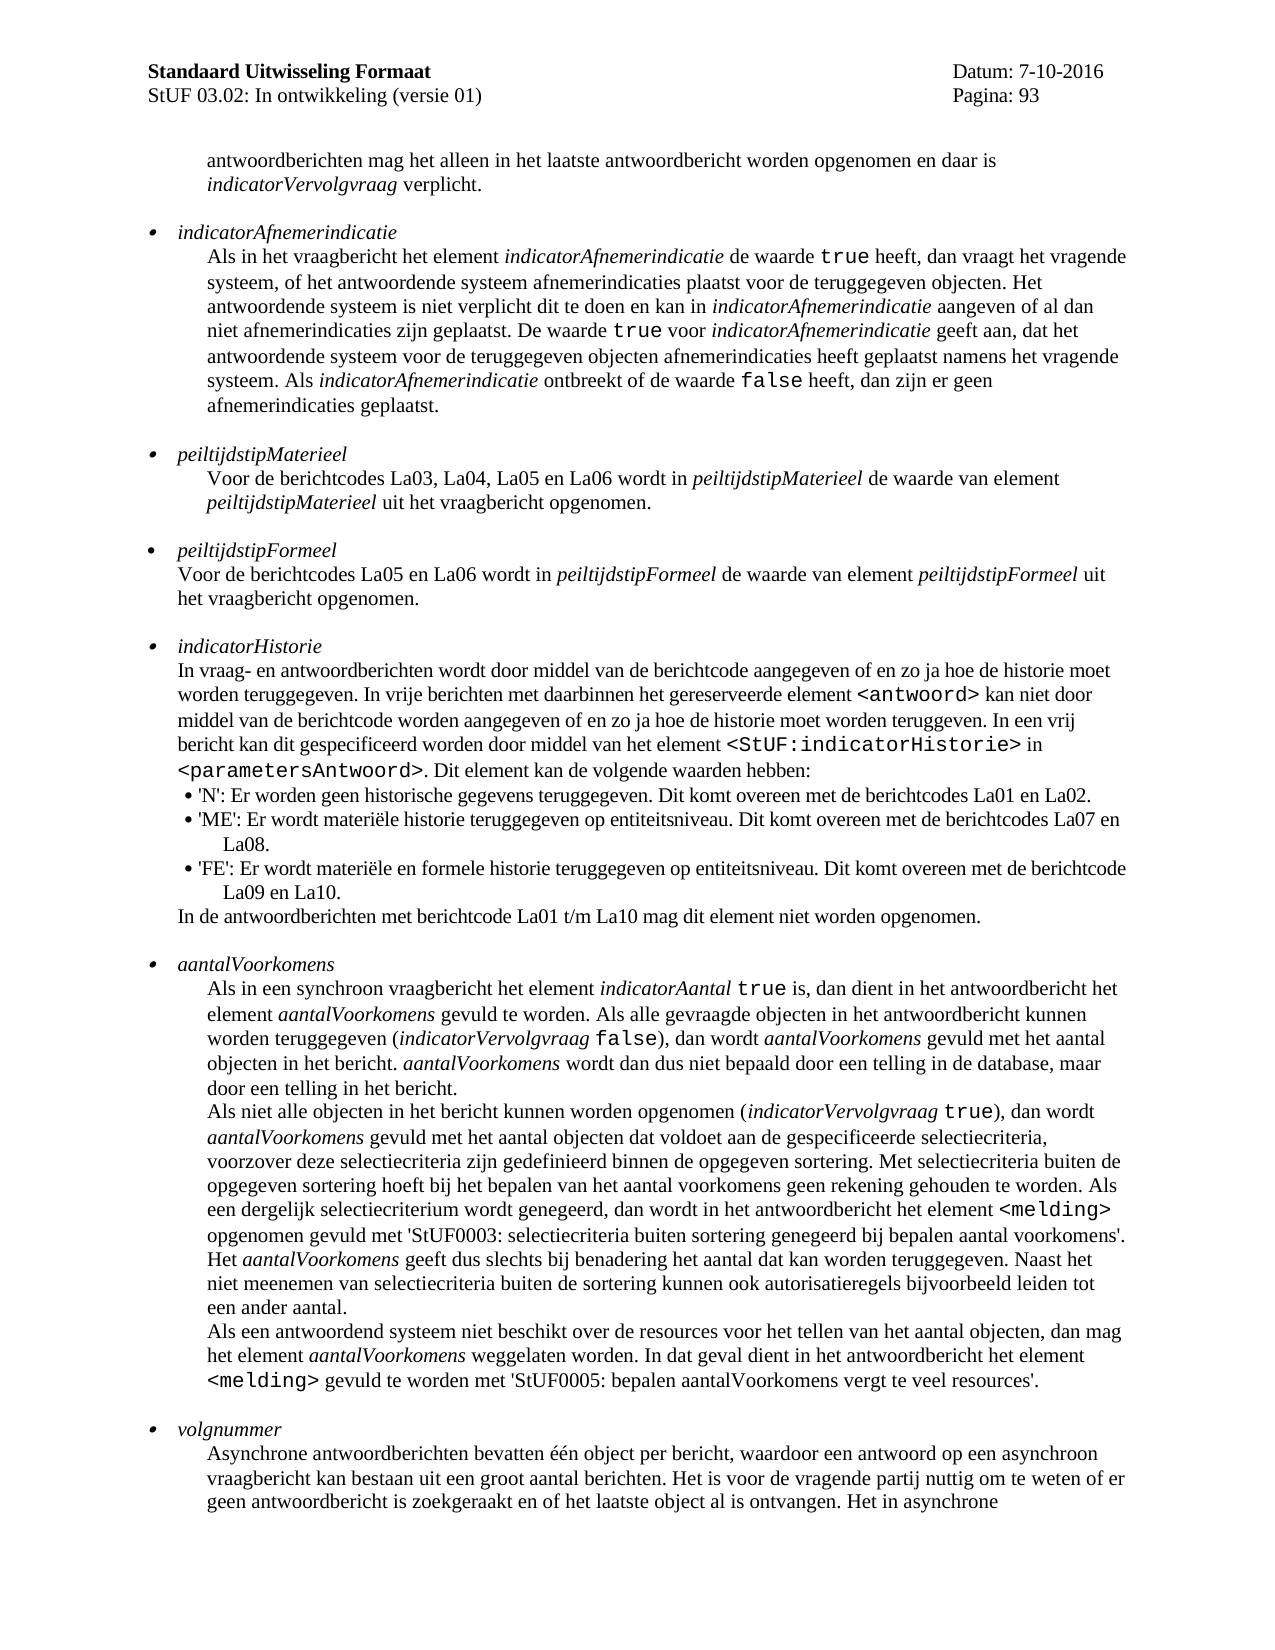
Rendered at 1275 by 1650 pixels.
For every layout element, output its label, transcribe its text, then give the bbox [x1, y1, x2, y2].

list peiltijdstipFormeel Voor de berichtcodes La05 en La06 wordt in peiltijdstipFormeel de waarde van element peiltijdstipFormeel uit het vraagbericht opgenomen. [148, 538, 1127, 610]
list 'N': Er worden geen historische gegevens teruggegeven. Dit komt overeen met de berichtcodes La01 en La02. [185, 783, 1127, 807]
list Voor de berichtcodes La03, La04, La05 en La06 wordt in peiltijdstipMaterieel de waarde van element peiltijdstipMaterieel uit het vraagbericht opgenomen. [207, 466, 1127, 538]
list Als een antwoordend systeem niet beschikt over de resources voor het tellen van het aantal objecten, dan mag het element aantalVoorkomens weggelaten worden. In dat geval dient in het antwoordbericht het element <melding> gevuld te worden met 'StUF0005: bepalen aantalVoorkomens vergt te veel resources'. [207, 1319, 1127, 1393]
list indicatorAfnemerindicatie [148, 220, 1127, 244]
list In de antwoordberichten met berichtcode La01 t/m La10 mag dit element niet worden opgenomen. [177, 904, 1127, 928]
list aantalVoorkomens [148, 952, 1127, 976]
list indicatorHistorie [148, 634, 1127, 658]
list Als in een synchroon vraagbericht het element indicatorAantal true is, dan dient in het antwoordbericht het element aantalVoorkomens gevuld te worden. Als alle gevraagde objecten in het antwoordbericht kunnen worden teruggegeven (indicatorVervolgvraag false), dan wordt aantalVoorkomens gevuld met het aantal objecten in het bericht. aantalVoorkomens wordt dan dus niet bepaald door een telling in de database, maar door een telling in het bericht. [207, 976, 1127, 1099]
list Als in het vraagbericht het element indicatorAfnemerindicatie de waarde true heeft, dan vraagt het vragende systeem, of het antwoordende systeem afnemerindicaties plaatst voor de teruggegeven objecten. Het antwoordende systeem is niet verplicht dit te doen en kan in indicatorAfnemerindicatie aangeven of al dan niet afnemerindicaties zijn geplaatst. De waarde true voor indicatorAfnemerindicatie geeft aan, dat het antwoordende systeem voor de teruggegeven objecten afnemerindicaties heeft geplaatst namens het vragende systeem. Als indicatorAfnemerindicatie ontbreekt of de waarde false heeft, dan zijn er geen afnemerindicaties geplaatst. [207, 244, 1127, 417]
list 'FE': Er wordt materiële en formele historie teruggegeven op entiteitsniveau. Dit komt overeen met de berichtcode La09 en La10. [185, 856, 1127, 904]
list peiltijdstipMaterieel [148, 441, 1127, 466]
list volgnummer [148, 1417, 1127, 1441]
list 'ME': Er wordt materiële historie teruggegeven op entiteitsniveau. Dit komt overeen met de berichtcodes La07 en La08. [185, 807, 1127, 856]
list Als niet alle objecten in het bericht kunnen worden opgenomen (indicatorVervolgvraag true), dan wordt aantalVoorkomens gevuld met het aantal objecten dat voldoet aan de gespecificeerde selectiecriteria, voorzover deze selectiecriteria zijn gedefinieerd binnen de opgegeven sortering. Met selectiecriteria buiten de opgegeven sortering hoeft bij het bepalen van het aantal voorkomens geen rekening gehouden te worden. Als een dergelijk selectiecriterium wordt genegeerd, dan wordt in het antwoordbericht het element <melding> opgenomen gevuld met 'StUF0003: selectiecriteria buiten sortering genegeerd bij bepalen aantal voorkomens'. Het aantalVoorkomens geeft dus slechts bij benadering het aantal dat kan worden teruggegeven. Naast het niet meenemen van selectiecriteria buiten de sortering kunnen ook autorisatieregels bijvoorbeeld leiden tot een ander aantal. [207, 1099, 1127, 1319]
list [207, 148, 1127, 196]
text In vraag- en antwoordberichten wordt door middel van de berichtcode aangegeven of en zo ja hoe de historie moet worden teruggegeven. In vrije berichten met daarbinnen het gereserveerde element <antwoord> kan niet door middel van de berichtcode worden aangegeven of en zo ja hoe de historie moet worden teruggeven. In een vrij bericht kan dit gespecificeerd worden door middel van het element <StUF:indicatorHistorie> in <parametersAntwoord>. Dit element kan de volgende waarden hebben: [177, 658, 1127, 783]
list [207, 1441, 1127, 1513]
